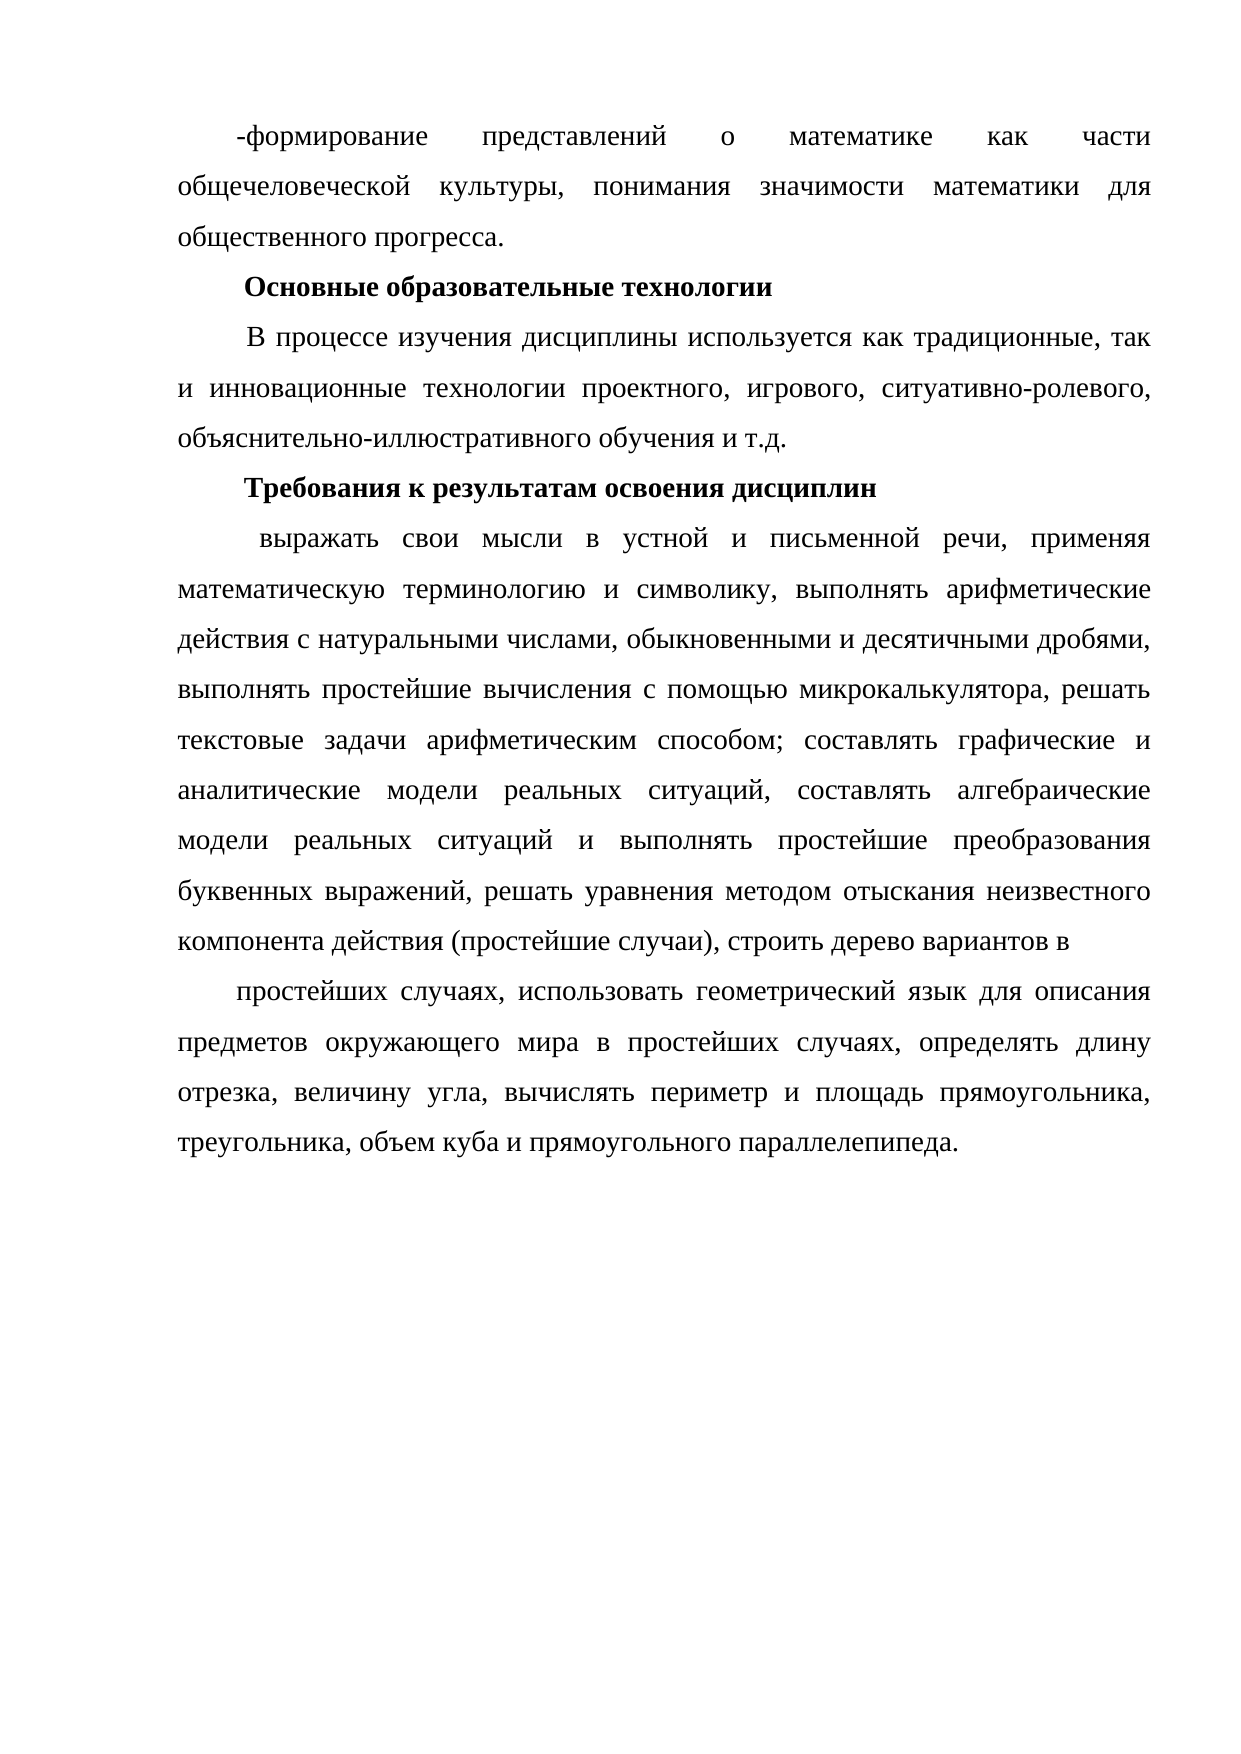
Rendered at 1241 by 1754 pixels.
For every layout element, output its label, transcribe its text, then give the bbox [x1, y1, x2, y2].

text В процессе изучения дисциплины используется как традиционные, так и инновационные технологии проектного, игрового, ситуативно-ролевого, объяснительно-иллюстративного обучения и т.д. [177, 319, 1152, 453]
text -формирование представлений о математике как части общечеловеческой культуры, понимания значимости математики для общественного прогресса. [177, 118, 1152, 252]
text Требования к результатам освоения дисциплин [177, 470, 1152, 504]
text простейших случаях, использовать геометрический язык для описания предметов окружающего мира в простейших случаях, определять длину отрезка, величину угла, вычислять периметр и площадь прямоугольника, треугольника, объем куба и прямоугольного параллелепипеда. [177, 973, 1152, 1158]
text выражать свои мысли в устной и письменной речи, применяя математическую терминологию и символику, выполнять арифметические действия с натуральными числами, обыкновенными и десятичными дробями, выполнять простейшие вычисления с помощью микрокалькулятора, решать текстовые задачи арифметическим способом; составлять графические и аналитические модели реальных ситуаций, составлять алгебраические модели реальных ситуаций и выполнять простейшие преобразования буквенных выражений, решать уравнения методом отыскания неизвестного компонента действия (простейшие случаи), строить дерево вариантов в [177, 521, 1152, 957]
text Основные образовательные технологии [177, 269, 1152, 303]
